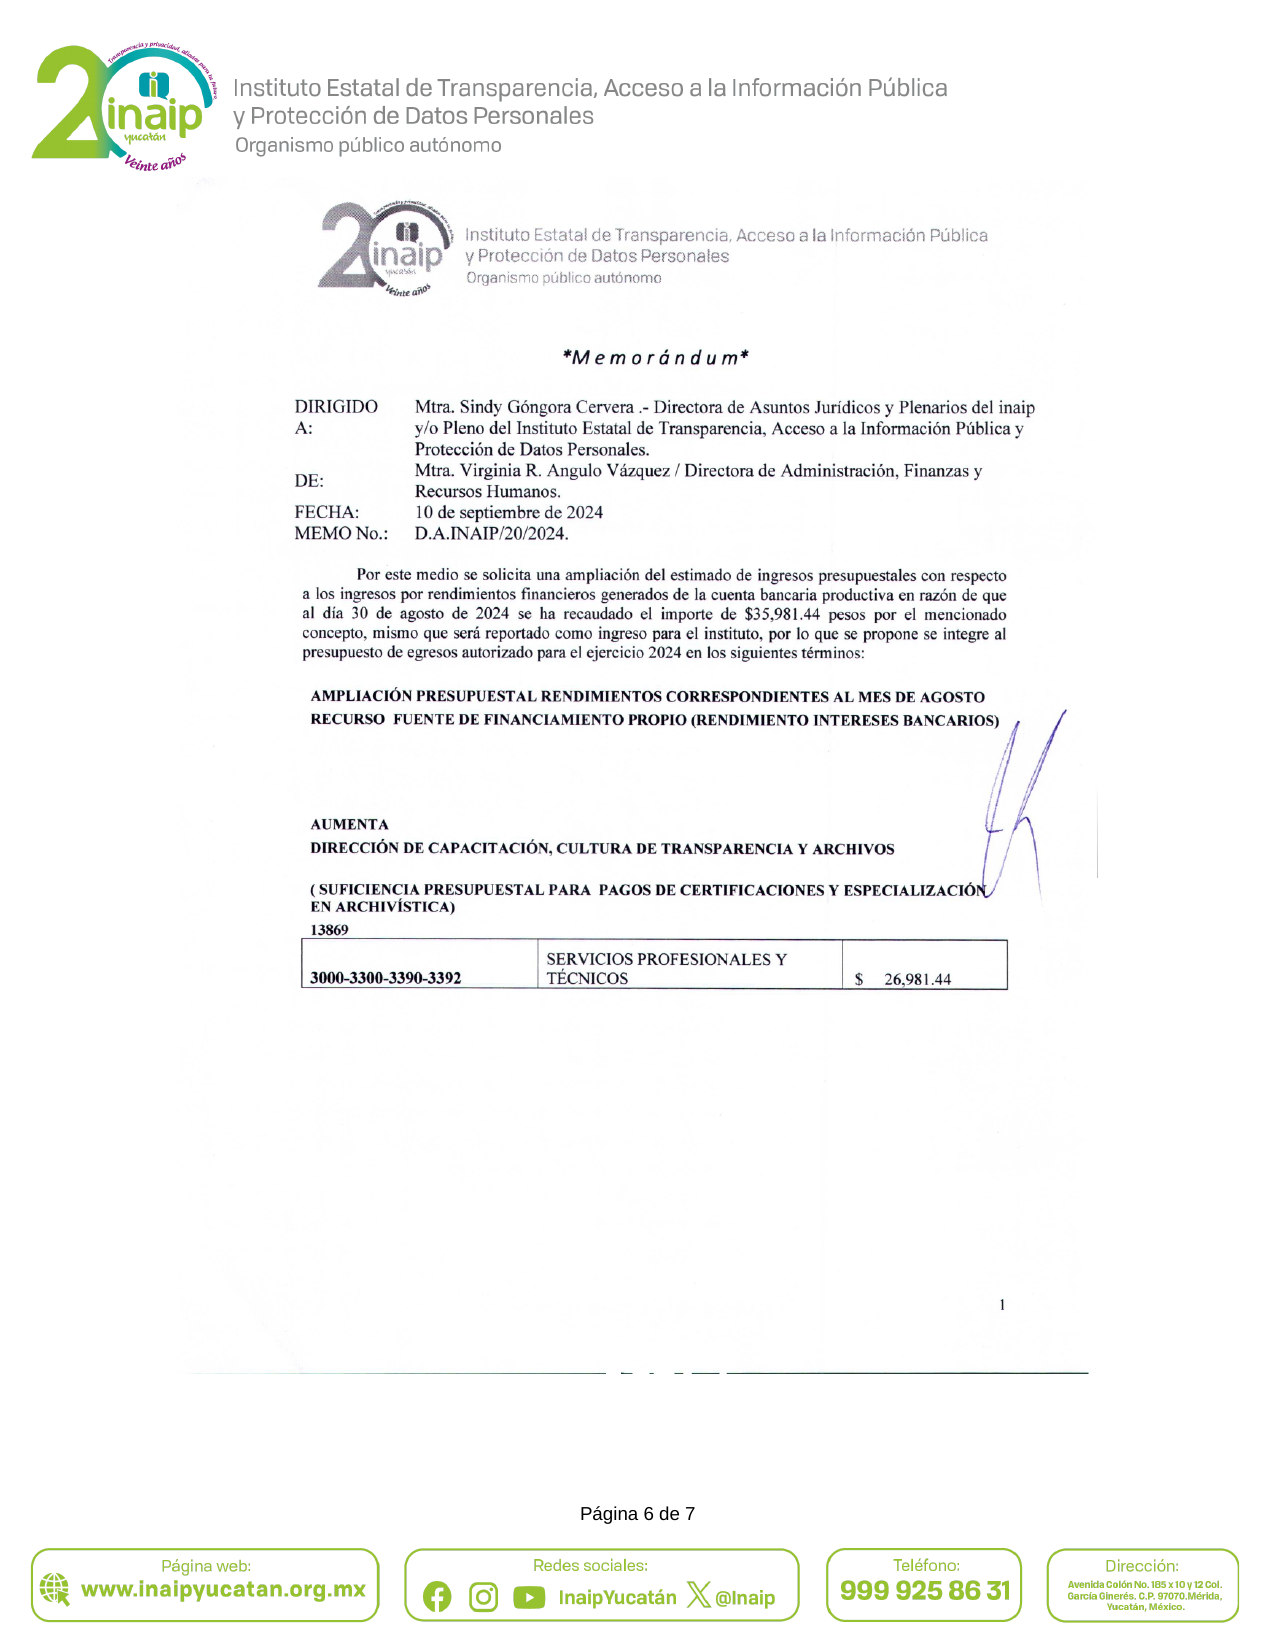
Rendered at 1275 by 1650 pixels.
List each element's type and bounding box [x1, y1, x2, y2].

picture [30, 1547, 1240, 1623]
picture [177, 177, 1098, 1374]
picture [31, 29, 953, 171]
